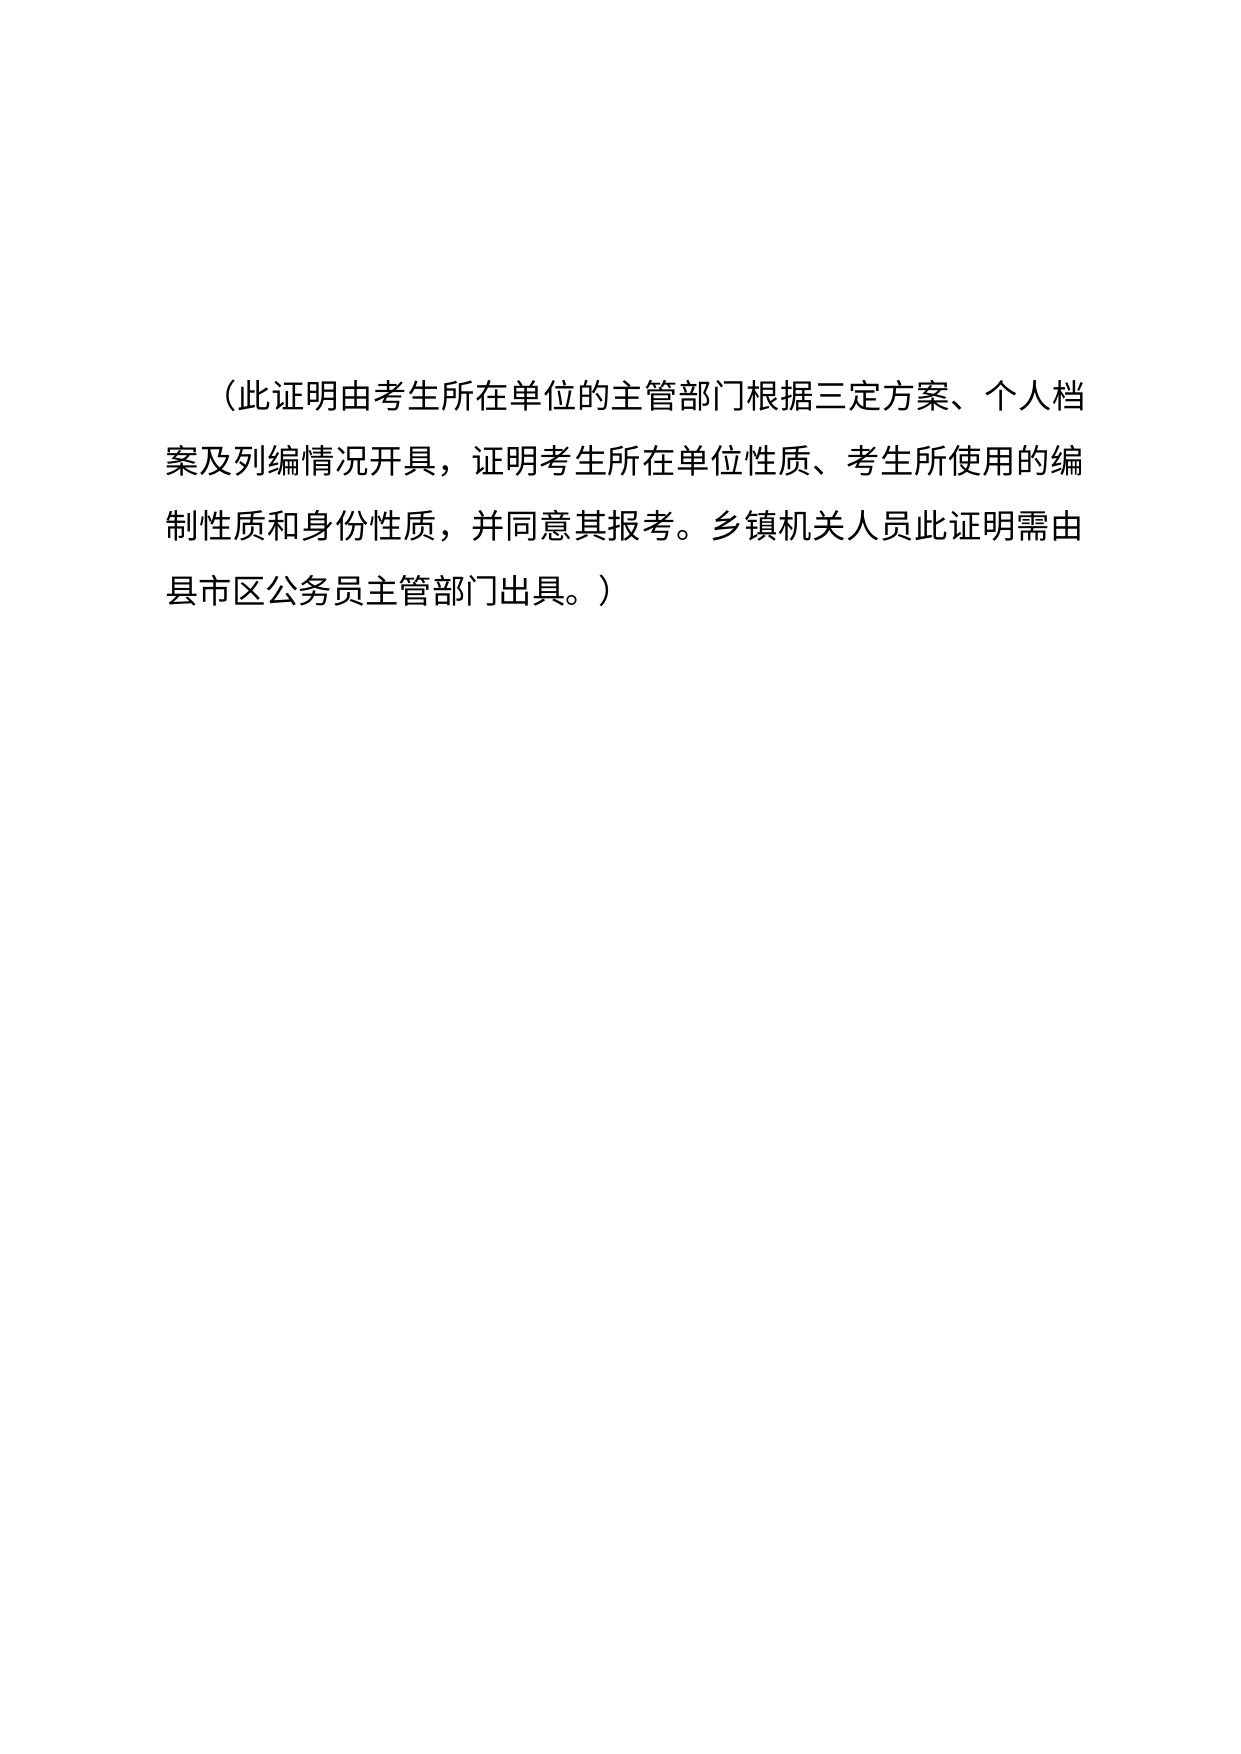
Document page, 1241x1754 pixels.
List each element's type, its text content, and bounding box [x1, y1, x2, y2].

text （此证明由考生所在单位的主管部门根据三定方案、个人档案及列编情况开具，证明考生所在单位性质、考生所使用的编制性质和身份性质，并同意其报考。乡镇机关人员此证明需由县市区公务员主管部门出具。） [165, 361, 1087, 621]
